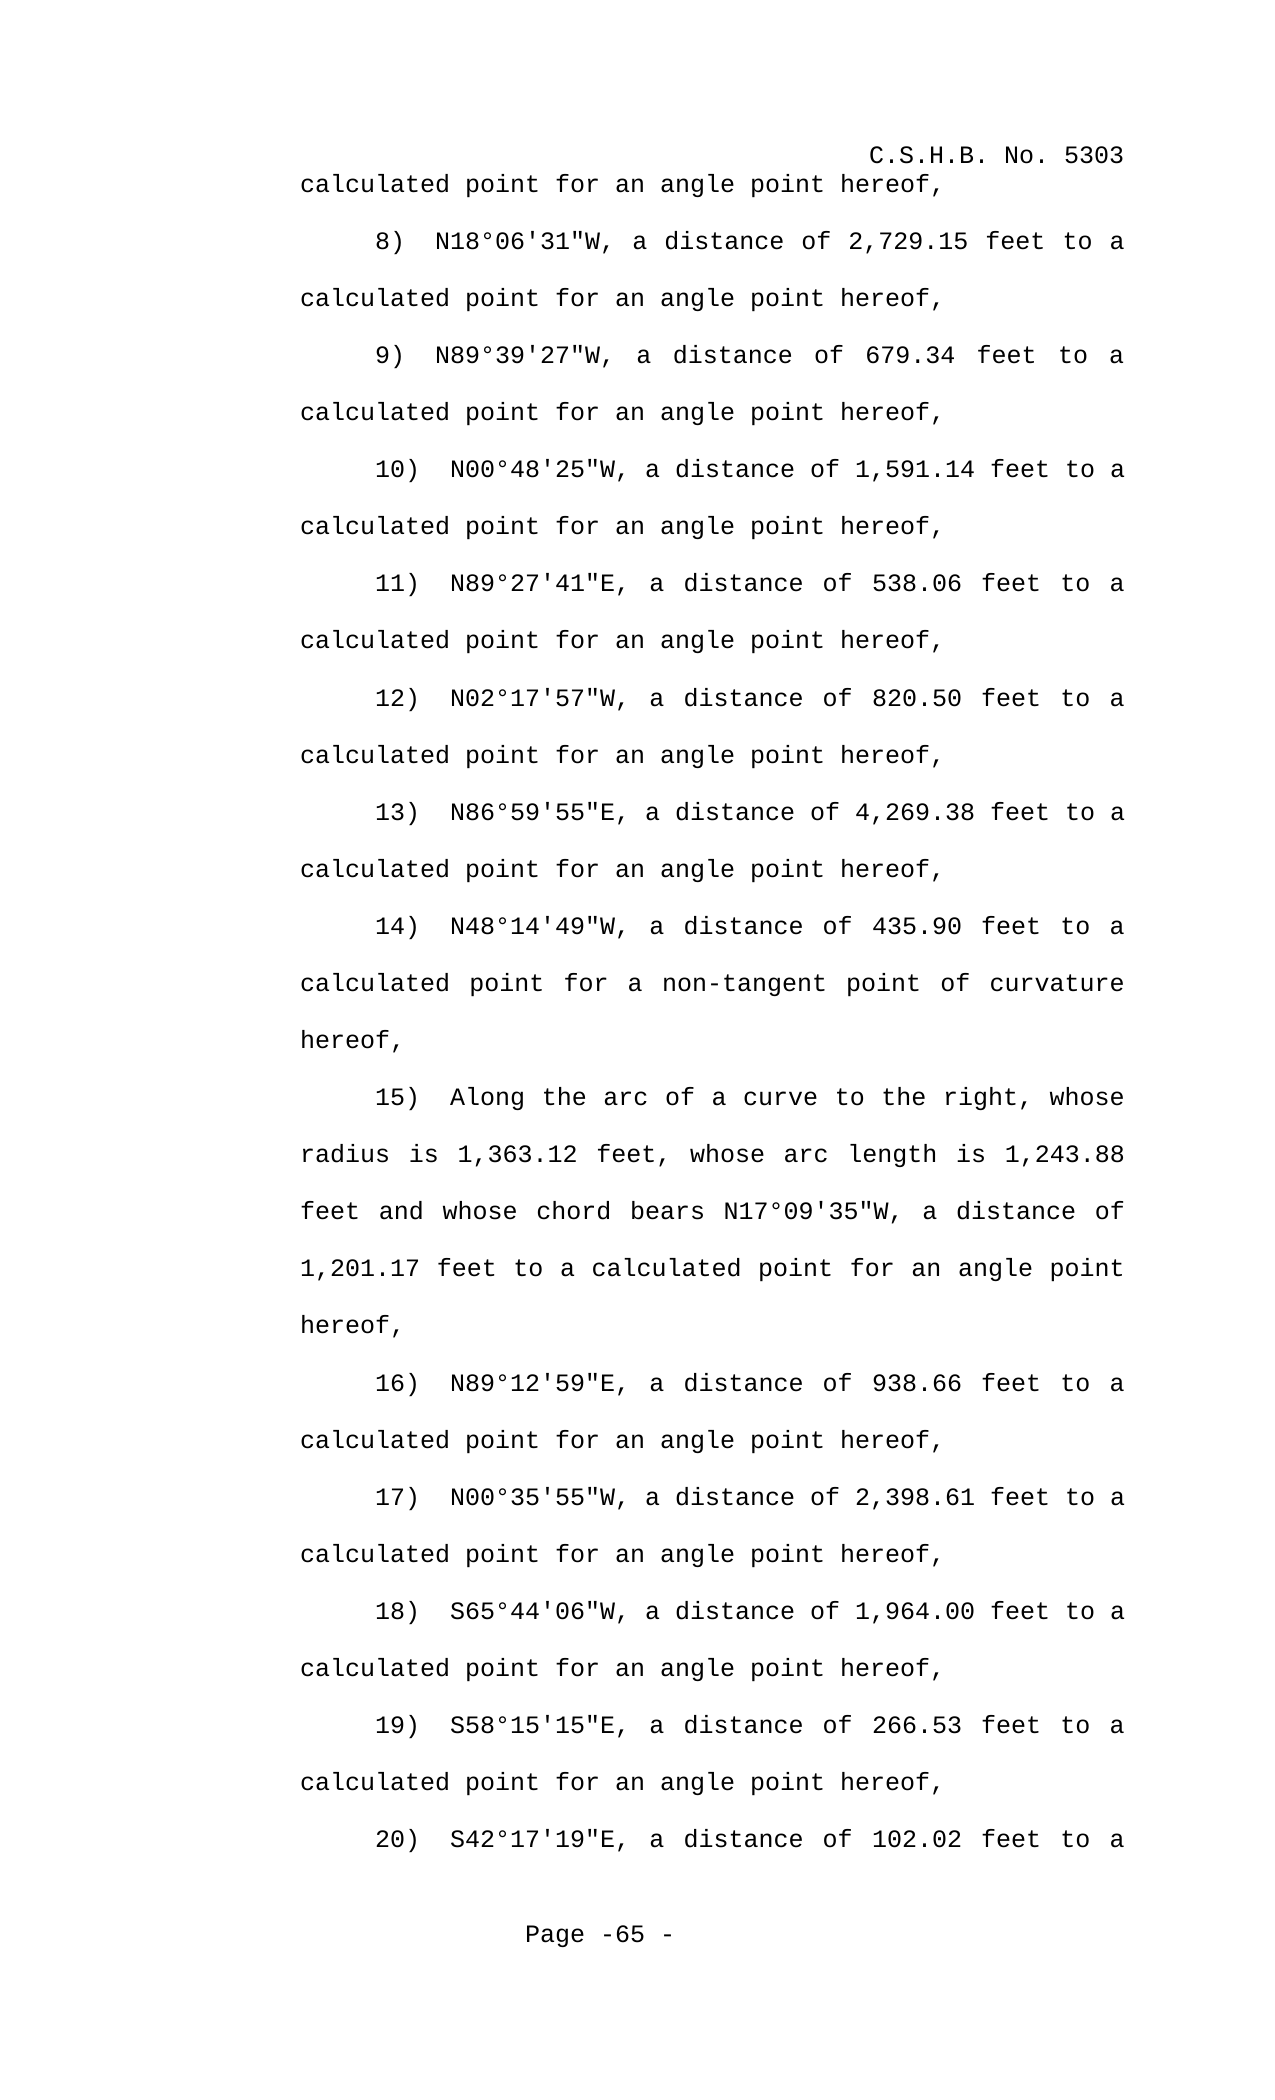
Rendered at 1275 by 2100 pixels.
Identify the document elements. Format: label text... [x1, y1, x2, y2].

text 9) N89°39'27"W, a distance of 679.34 feet to a calculated point for an angle point hereof, [300, 342, 1125, 428]
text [300, 171, 1125, 200]
text 13) N86°59'55"E, a distance of 4,269.38 feet to a calculated point for an angle point hereof, [300, 799, 1125, 885]
text 11) N89°27'41"E, a distance of 538.06 feet to a calculated point for an angle point hereof, [300, 571, 1125, 656]
text 17) N00°35'55"W, a distance of 2,398.61 feet to a calculated point for an angle point hereof, [300, 1484, 1125, 1570]
text 10) N00°48'25"W, a distance of 1,591.14 feet to a calculated point for an angle point hereof, [300, 457, 1125, 542]
text 16) N89°12'59"E, a distance of 938.66 feet to a calculated point for an angle point hereof, [300, 1370, 1125, 1456]
text 19) S58°15'15"E, a distance of 266.53 feet to a calculated point for an angle point hereof, [300, 1712, 1125, 1798]
text 14) N48°14'49"W, a distance of 435.90 feet to a calculated point for a non-tangent point of curvature hereof, [300, 913, 1125, 1056]
text 8) N18°06'31"W, a distance of 2,729.15 feet to a calculated point for an angle point hereof, [300, 228, 1125, 314]
text 12) N02°17'57"W, a distance of 820.50 feet to a calculated point for an angle point hereof, [300, 685, 1125, 771]
text 15) Along the arc of a curve to the right, whose radius is 1,363.12 feet, whose arc length is 1,243.88 feet and whose chord bears N17°09'35"W, a distance of 1,201.17 feet to a calculated point for an angle point hereof, [300, 1084, 1125, 1341]
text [300, 1827, 1125, 1855]
text 18) S65°44'06"W, a distance of 1,964.00 feet to a calculated point for an angle point hereof, [300, 1598, 1125, 1684]
